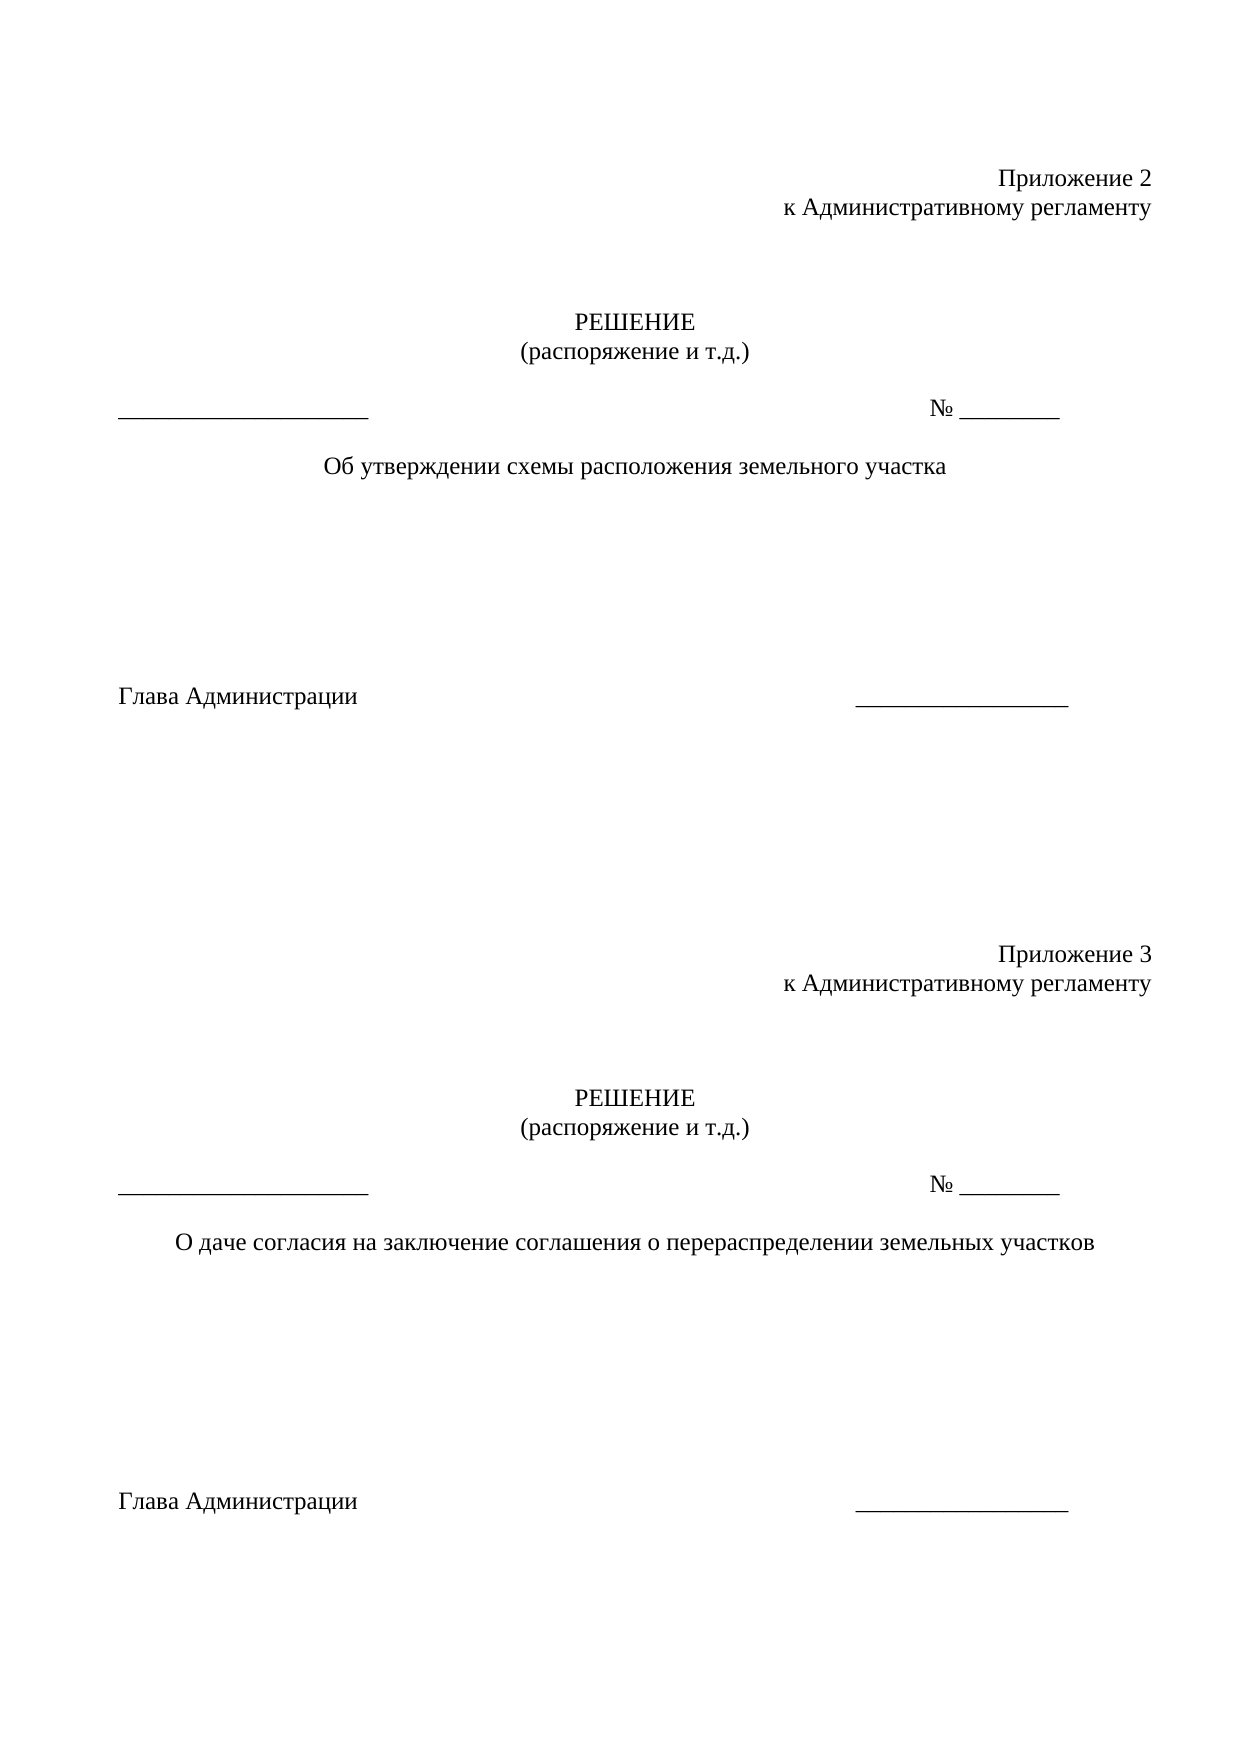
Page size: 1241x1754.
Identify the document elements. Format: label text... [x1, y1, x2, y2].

text РЕШЕНИЕ [118, 307, 1152, 336]
text РЕШЕНИЕ [118, 1083, 1152, 1112]
text ____________________ № ________ [118, 1169, 1152, 1198]
text к Административному регламенту [118, 968, 1152, 997]
text (распоряжение и т.д.) [118, 336, 1152, 364]
text Приложение 2 [118, 163, 1152, 192]
text к Административному регламенту [118, 192, 1152, 221]
text Глава Администрации _________________ [118, 681, 1152, 709]
text Глава Администрации _________________ [118, 1486, 1152, 1514]
text О даче согласия на заключение соглашения о перераспределении земельных участков [118, 1227, 1152, 1256]
text Об утверждении схемы расположения земельного участка [118, 451, 1152, 479]
text (распоряжение и т.д.) [118, 1112, 1152, 1141]
text ____________________ № ________ [118, 393, 1152, 422]
text Приложение 3 [118, 939, 1152, 968]
